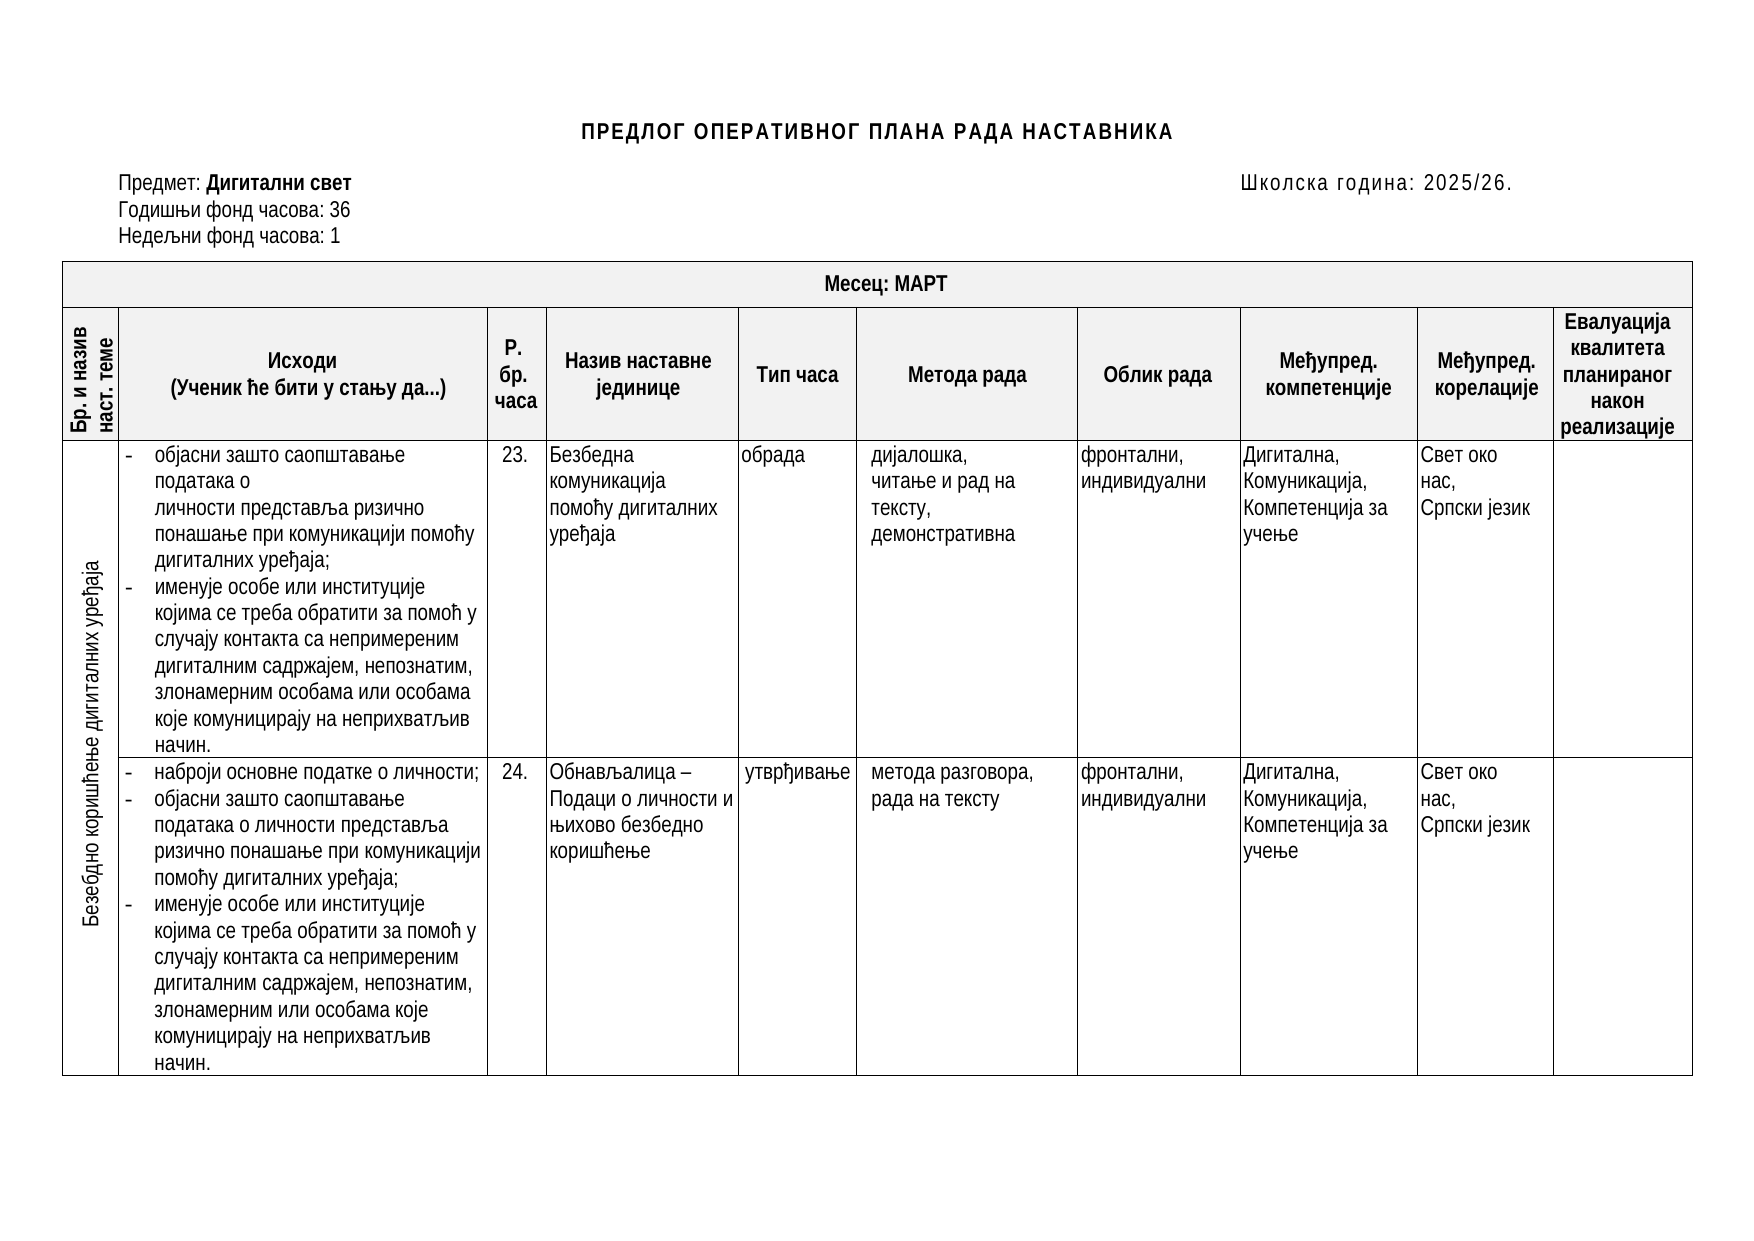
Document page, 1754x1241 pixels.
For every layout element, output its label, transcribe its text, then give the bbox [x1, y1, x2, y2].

table_cell фронтални, индивидуални [1078, 441, 1240, 757]
table_cell Обнављалица – Подаци о личности и њихово безбедно коришћење [547, 758, 738, 1075]
table_cell Свет око нас, Српски језик [1418, 441, 1553, 757]
table_cell [1554, 758, 1692, 1075]
table_cell Међупред. компетенције [1241, 308, 1417, 440]
table_cell утврђивање [739, 758, 856, 1075]
table_cell Облик рада [1078, 308, 1240, 440]
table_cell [1241, 758, 1417, 1075]
table_cell [488, 758, 546, 1075]
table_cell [1078, 758, 1240, 1075]
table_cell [1418, 758, 1553, 1075]
text Недељни фонд часова: 1 [118, 222, 1636, 248]
table_cell Исходи (Ученик ће бити у стању да...) [119, 308, 487, 440]
text Предмет: Дигитални свет Школска година: 2025/26. [118, 169, 1636, 196]
table_cell Евалуација квалитета планираног након реализације [1554, 308, 1692, 440]
table_cell метода разговора, рада на тексту [857, 758, 1077, 1075]
table_cell [488, 441, 546, 757]
table_cell Тип часа [739, 308, 856, 440]
table_cell Р. бр. часа [488, 308, 546, 440]
table_cell Међупред. корелације [1418, 308, 1553, 440]
table_cell Бр. и назив наст. теме [63, 308, 118, 440]
table_cell дијалошка, читање и рад на тексту, демонстративна [857, 441, 1077, 757]
table_cell Дигитална, Комуникација, Компетенција за учење [1241, 441, 1417, 757]
text Годишњи фонд часова: 36 [118, 196, 1636, 222]
table_cell наброји основне податке о личности; објасни зашто саопштавање података о личности представља ризично понашање при комуникацији помоћу дигиталних уређаја; именује особе или институције којима се треба обратити за помоћ у случају контакта са непримереним дигиталним садржајем, непознатим, злонамерним или особама које комуницирају на неприхватљив начин. [119, 758, 487, 1075]
table_cell Безебдно коришћење дигиталних уређаја [63, 441, 118, 1075]
table_cell обрада [739, 441, 856, 757]
table_cell Безбедна комуникација помоћу дигиталних уређаја [547, 441, 738, 757]
table_cell Метода рада [857, 308, 1077, 440]
text ПРЕДЛОГ ОПЕРАТИВНОГ ПЛАНА РАДА НАСТАВНИКА [118, 118, 1636, 144]
table_header Месец: МАРТ [63, 262, 1692, 307]
table_cell [1554, 441, 1692, 757]
table_cell Назив наставне јединице [547, 308, 738, 440]
table_cell објасни зашто саопштавање података о личности представља ризично понашање при комуникацији помоћу дигиталних уређаја; именује особе или институције којима се треба обратити за помоћ у случају контакта са непримереним дигиталним садржајем, непознатим, злонамерним особама или особама које комуницирају на неприхватљив начин. [119, 441, 487, 757]
